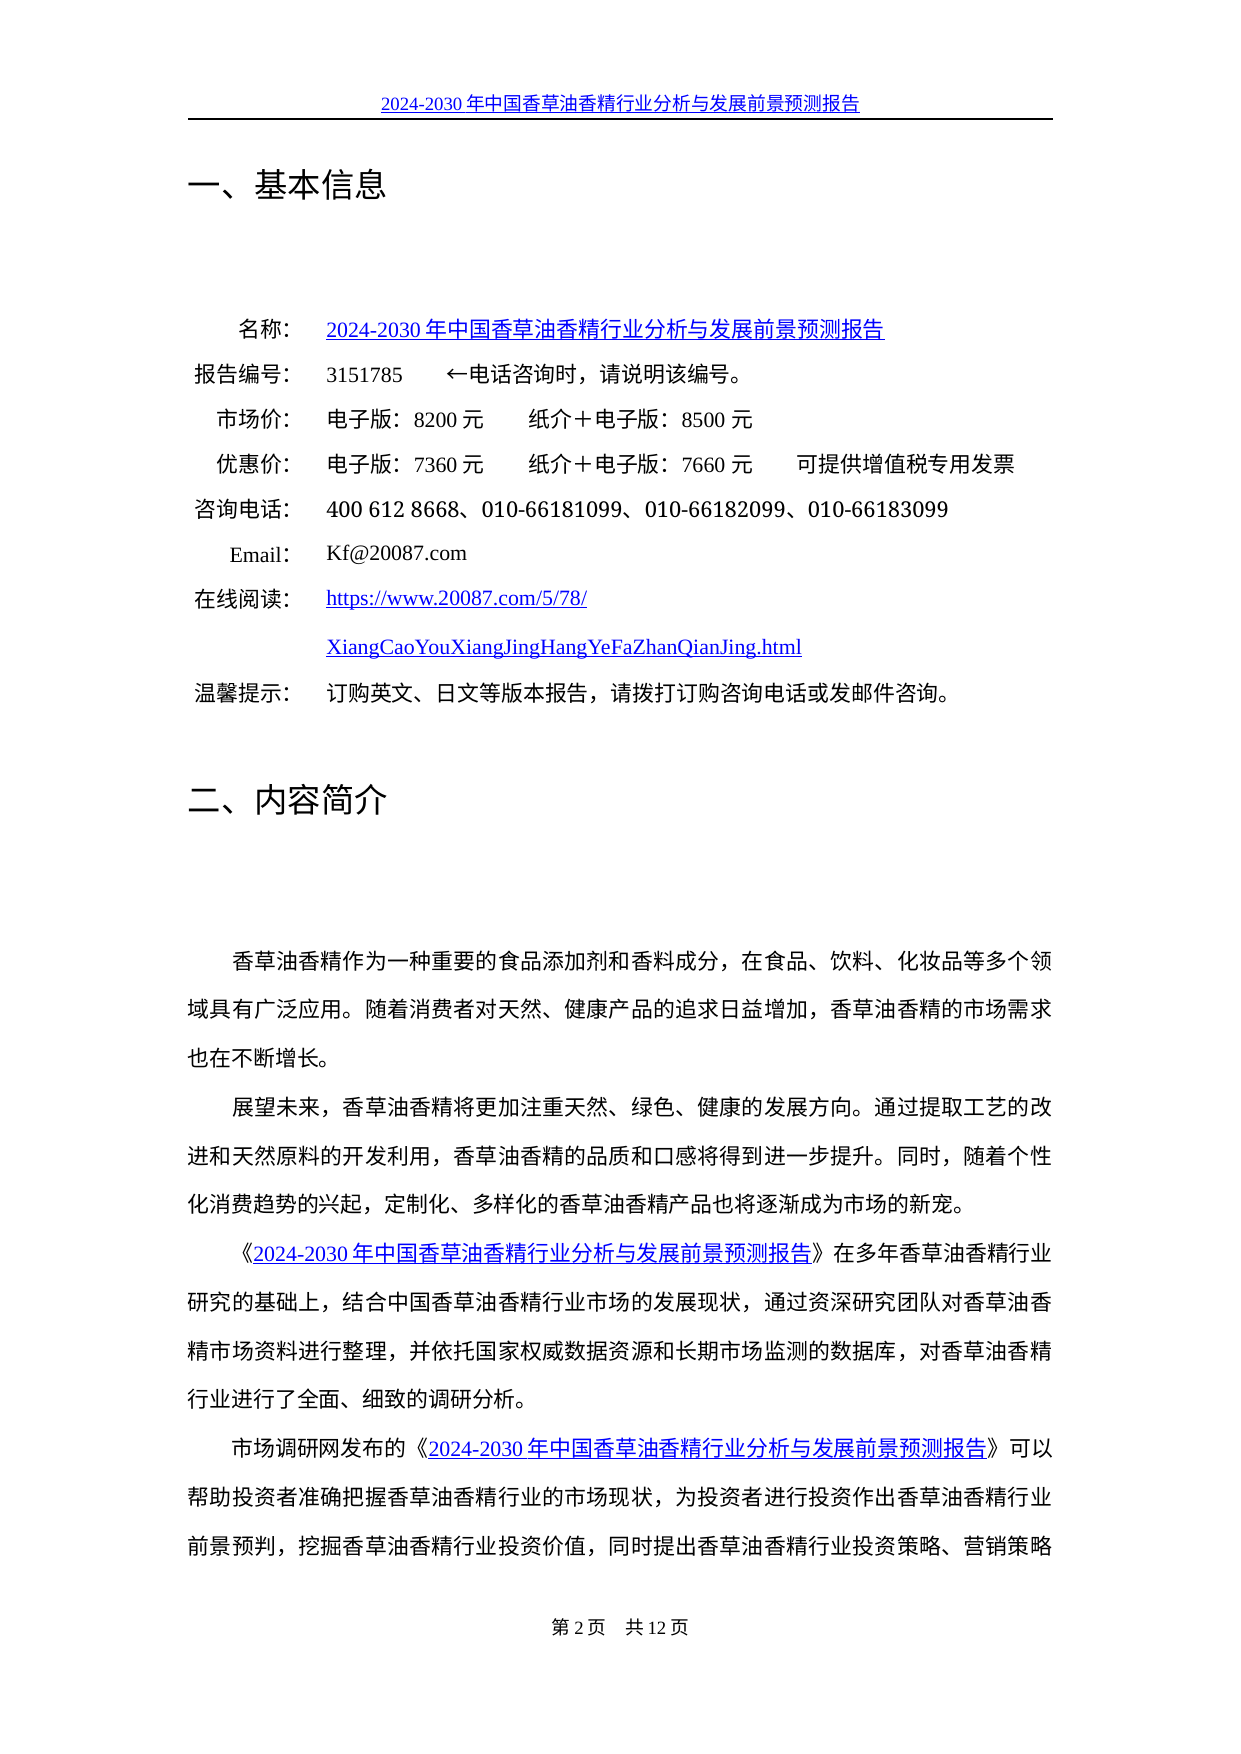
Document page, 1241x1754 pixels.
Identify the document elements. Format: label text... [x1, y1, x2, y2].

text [187, 943, 1053, 1561]
table_cell 电子版：7360 元 纸介＋电子版：7660 元 可提供增值税专用发票 [315, 447, 1073, 492]
table_cell Email： [167, 537, 315, 582]
table_cell 报告编号： [167, 357, 315, 402]
table_cell 市场价： [167, 402, 315, 447]
table_cell Kf@20087.com [315, 537, 1073, 582]
table_cell 咨询电话： [167, 492, 315, 537]
table_header 2024-2030年中国香草油香精行业分析与发展前景预测报告 [315, 312, 1073, 357]
table_cell [315, 582, 1073, 675]
title 一、基本信息 [187, 150, 1053, 215]
title 二、内容简介 [187, 766, 1053, 831]
table_cell 3151785 ←电话咨询时，请说明该编号。 [315, 357, 1073, 402]
table_cell 电子版：8200 元 纸介＋电子版：8500 元 [315, 402, 1073, 447]
table_cell 400 612 8668、010-66181099、010-66182099、010-66183099 [315, 492, 1073, 537]
table_cell 温馨提示： [167, 675, 315, 720]
table_cell 订购英文、日文等版本报告，请拨打订购咨询电话或发邮件咨询。 [315, 675, 1073, 720]
table_cell 优惠价： [167, 447, 315, 492]
table_header 名称： [167, 312, 315, 357]
table_cell 在线阅读： [167, 582, 315, 675]
